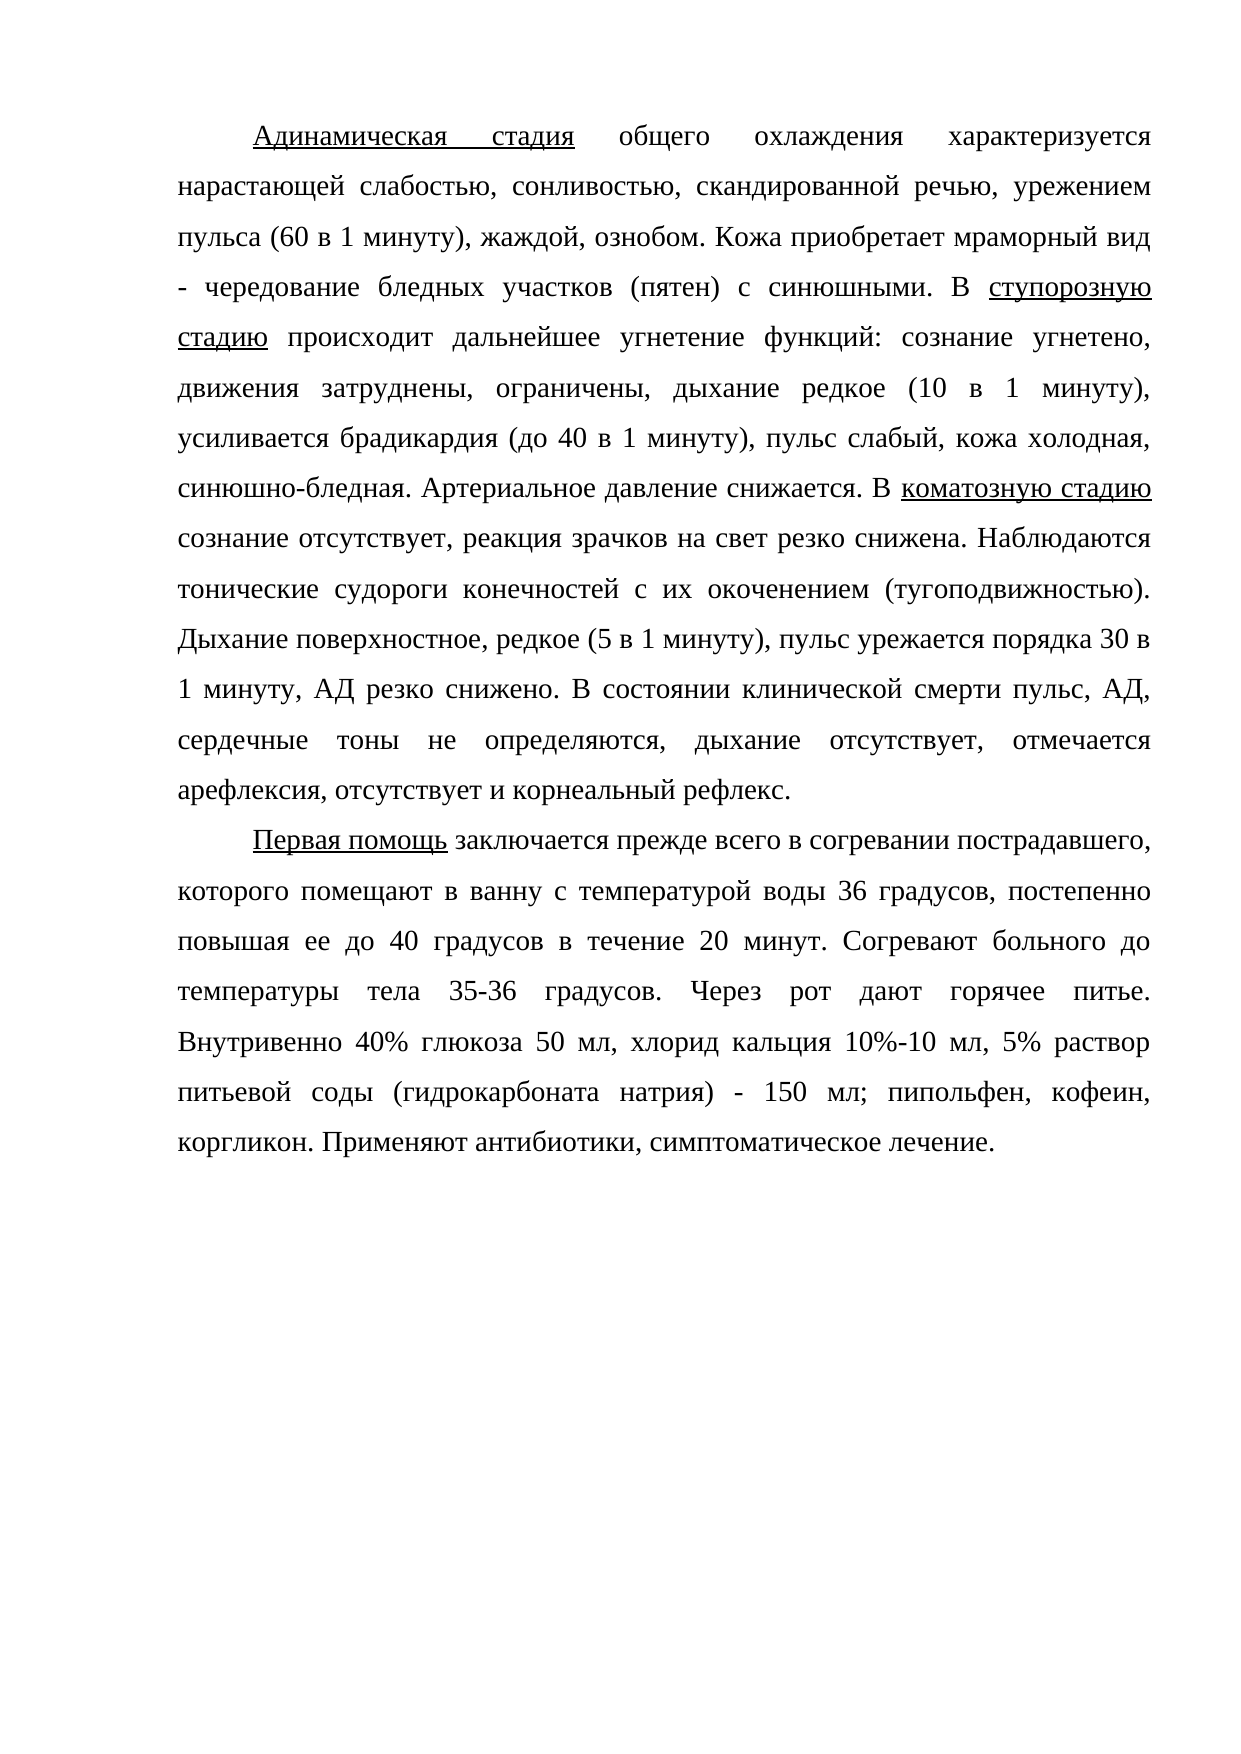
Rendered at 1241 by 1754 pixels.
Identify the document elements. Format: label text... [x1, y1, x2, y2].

text Первая помощь заключается прежде всего в согревании пострадавшего, которого помещают в ванну с температурой воды 36 градусов, постепенно повышая ее до 40 градусов в течение 20 минут. Согревают больного до температуры тела 35-36 градусов. Через рот дают горячее питье. Внутривенно 40% глюкоза 50 мл, хлорид кальция 10%-10 мл, 5% раствор питьевой соды (гидрокарбоната натрия) - 150 мл; пипольфен, кофеин, коргликон. Применяют антибиотики, симптоматическое лечение. [177, 822, 1152, 1158]
text Адинамическая стадия общего охлаждения характеризуется нарастающей слабостью, сонливостью, скандированной речью, урежением пульса (60 в 1 минуту), жаждой, ознобом. Кожа приобретает мраморный вид - чередование бледных участков (пятен) с синюшными. В ступорозную стадию происходит дальнейшее угнетение функций: сознание угнетено, движения затруднены, ограничены, дыхание редкое (10 в 1 минуту), усиливается брадикардия (до 40 в 1 минуту), пульс слабый, кожа холодная, синюшно-бледная. Артериальное давление снижается. В коматозную стадию сознание отсутствует, реакция зрачков на свет резко снижена. Наблюдаются тонические судороги конечностей с их окоченением (тугоподвижностью). Дыхание поверхностное, редкое (5 в 1 минуту), пульс урежается порядка 30 в 1 минуту, АД резко снижено. В состоянии клинической смерти пульс, АД, сердечные тоны не определяются, дыхание отсутствует, отмечается арефлексия, отсутствует и корнеальный рефлекс. [177, 118, 1152, 806]
